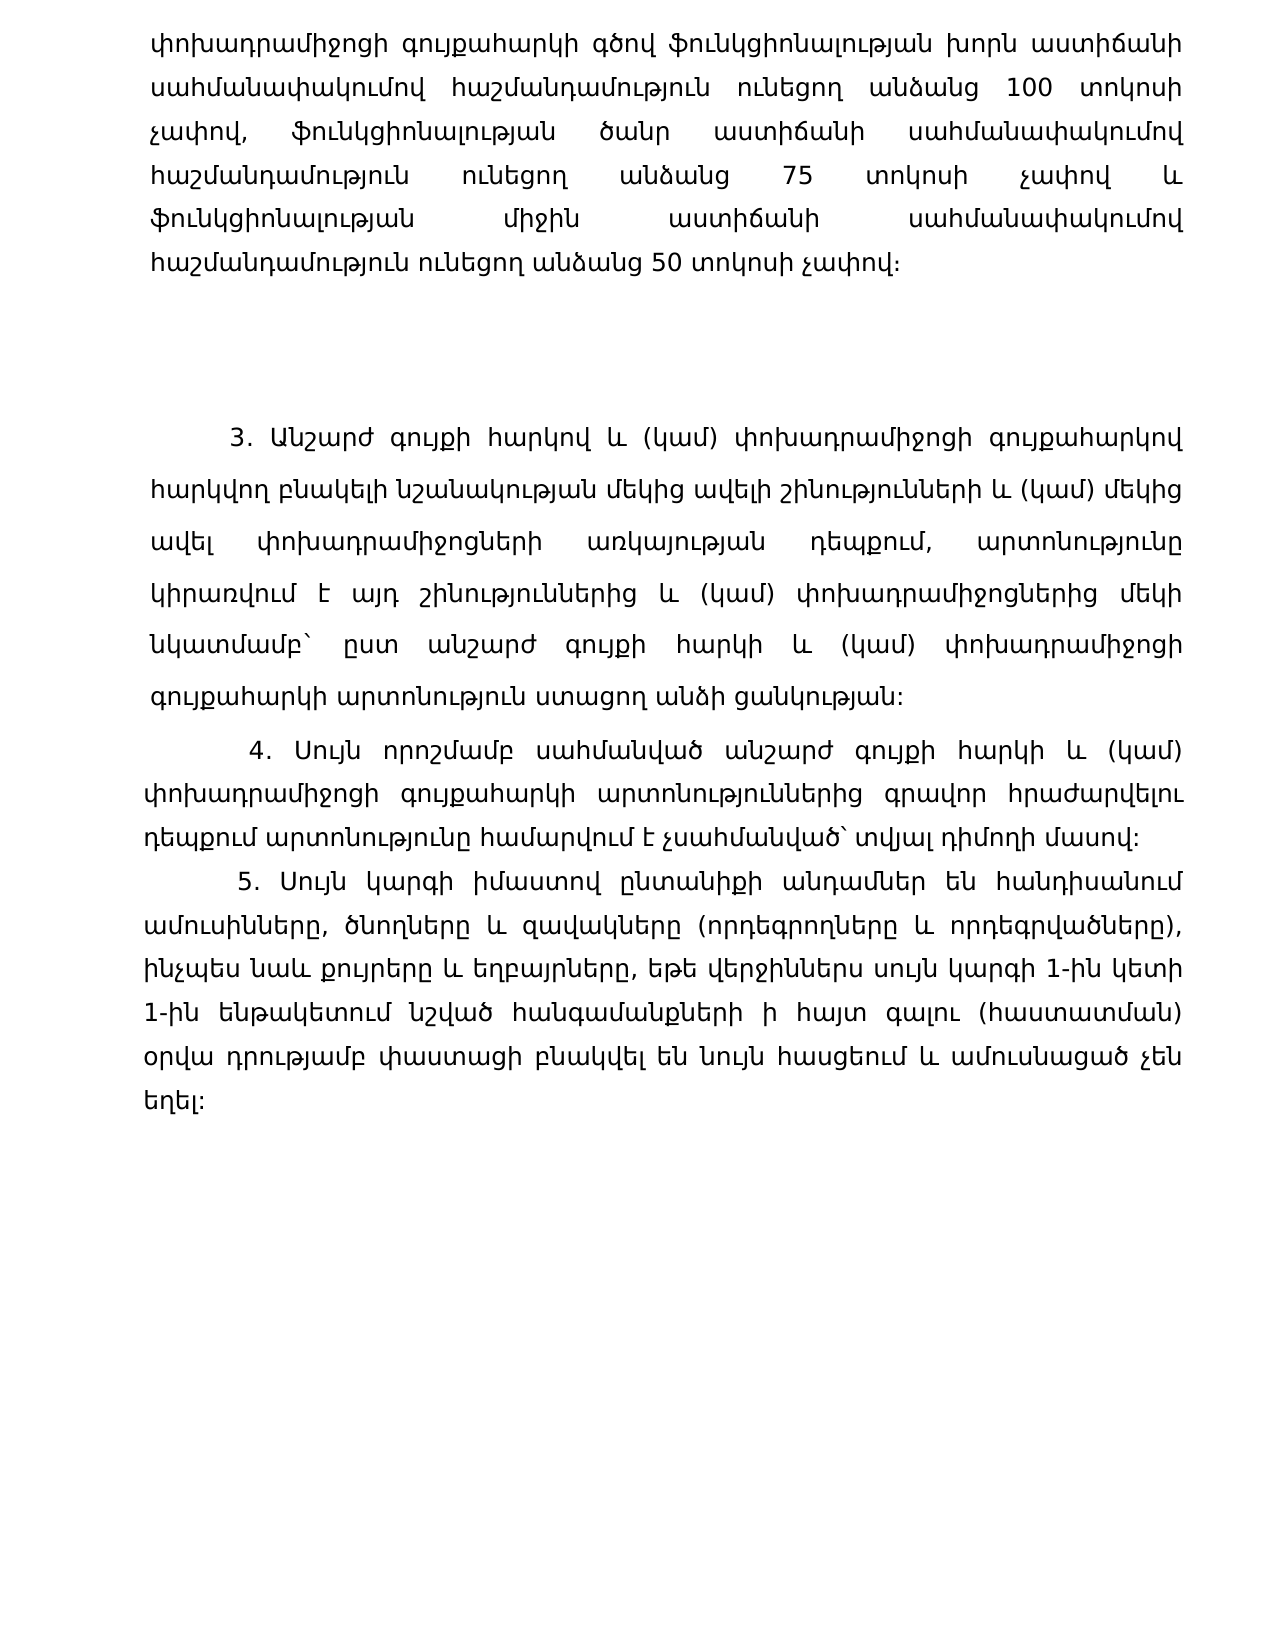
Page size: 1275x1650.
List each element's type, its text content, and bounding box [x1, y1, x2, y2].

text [150, 29, 1184, 277]
list 5. Սույն կարգի իմաստով ընտանիքի անդամներ են հանդիսանում ամուսինները, ծնողները և զավակները (որդեգրողները և որդեգրվածները), ինչպես նաև քույրերը և եղբայրները, եթե վերջիններս սույն կարգի 1-ին կետի 1-ին ենթակետում նշված հանգամանքների ի հայտ գալու (հաստատման) օրվա դրությամբ փաստացի բնակվել են նույն հասցեում և ամուսնացած չեն եղել: [143, 867, 1184, 1115]
text 3․ Անշարժ գույքի հարկով և (կամ) փոխադրամիջոցի գույքահարկով հարկվող բնակելի նշանակության մեկից ավելի շինությունների և (կամ) մեկից ավել փոխադրամիջոցների առկայության դեպքում, արտոնությունը կիրառվում է այդ շինություններից և (կամ) փոխադրամիջոցներից մեկի նկատմամբ` ըստ անշարժ գույքի հարկի և (կամ) փոխադրամիջոցի գույքահարկի արտոնություն ստացող անձի ցանկության: [150, 422, 1184, 712]
list 4․ Սույն որոշմամբ սահմանված անշարժ գույքի հարկի և (կամ) փոխադրամիջոցի գույքահարկի արտոնություններից գրավոր հրաժարվելու դեպքում արտոնությունը համարվում է չսահմանված՝ տվյալ դիմողի մասով: [143, 734, 1184, 853]
